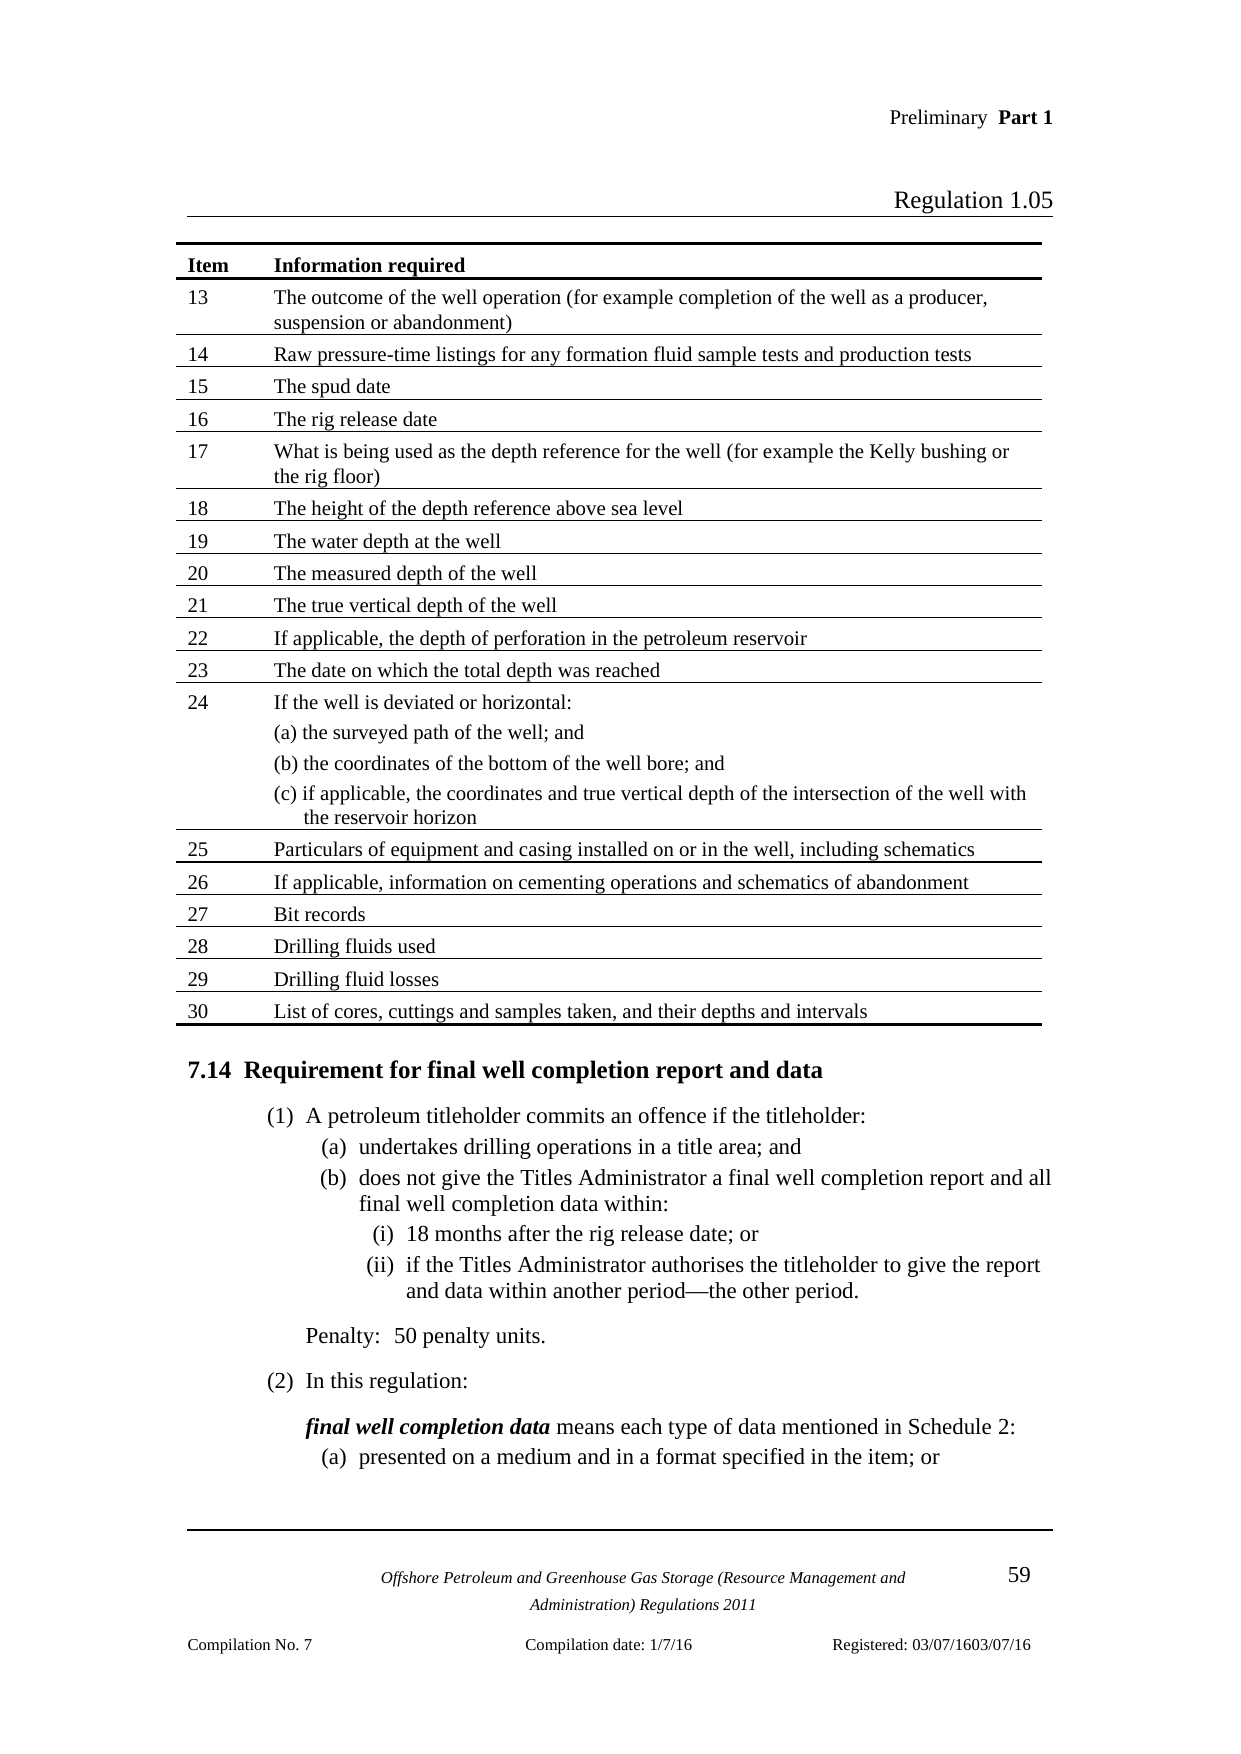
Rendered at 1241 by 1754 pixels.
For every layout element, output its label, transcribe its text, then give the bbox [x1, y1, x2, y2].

text (i) 18 months after the rig release date; or [187, 1221, 1053, 1247]
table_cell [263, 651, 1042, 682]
text final well completion data means each type of data mentioned in Schedule 2: [305, 1413, 1053, 1439]
text (1) A petroleum titleholder commits an offence if the titleholder: [187, 1103, 1053, 1129]
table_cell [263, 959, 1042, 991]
text (b) does not give the Titles Administrator a final well completion report and all final well completion data within: [187, 1164, 1053, 1216]
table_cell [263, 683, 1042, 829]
text (a) presented on a medium and in a format specified in the item; or [187, 1443, 1053, 1469]
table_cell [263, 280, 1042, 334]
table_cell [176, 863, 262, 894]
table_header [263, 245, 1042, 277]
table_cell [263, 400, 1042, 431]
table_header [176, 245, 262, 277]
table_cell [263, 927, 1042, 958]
text (ii) if the Titles Administrator authorises the titleholder to give the report and data within another period—the other period. [187, 1251, 1053, 1304]
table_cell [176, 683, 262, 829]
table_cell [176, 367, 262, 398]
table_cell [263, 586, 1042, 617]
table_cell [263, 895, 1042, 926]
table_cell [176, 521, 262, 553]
text 7.14 Requirement for final well completion report and data [187, 1055, 1053, 1084]
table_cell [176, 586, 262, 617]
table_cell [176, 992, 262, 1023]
text (2) In this regulation: [187, 1368, 1053, 1394]
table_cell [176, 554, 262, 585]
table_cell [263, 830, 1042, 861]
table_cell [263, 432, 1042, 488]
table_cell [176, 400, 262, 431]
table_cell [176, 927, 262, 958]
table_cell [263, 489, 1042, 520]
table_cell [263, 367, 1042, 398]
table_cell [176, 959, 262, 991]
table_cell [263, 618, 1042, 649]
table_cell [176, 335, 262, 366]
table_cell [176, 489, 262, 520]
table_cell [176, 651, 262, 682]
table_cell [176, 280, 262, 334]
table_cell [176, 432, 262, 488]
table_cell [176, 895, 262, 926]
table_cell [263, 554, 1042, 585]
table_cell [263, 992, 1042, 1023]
text (a) undertakes drilling operations in a title area; and [187, 1133, 1053, 1159]
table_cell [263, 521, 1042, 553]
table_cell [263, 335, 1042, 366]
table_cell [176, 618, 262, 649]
text Penalty: 50 penalty units. [305, 1322, 1053, 1349]
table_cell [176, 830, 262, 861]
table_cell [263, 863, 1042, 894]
